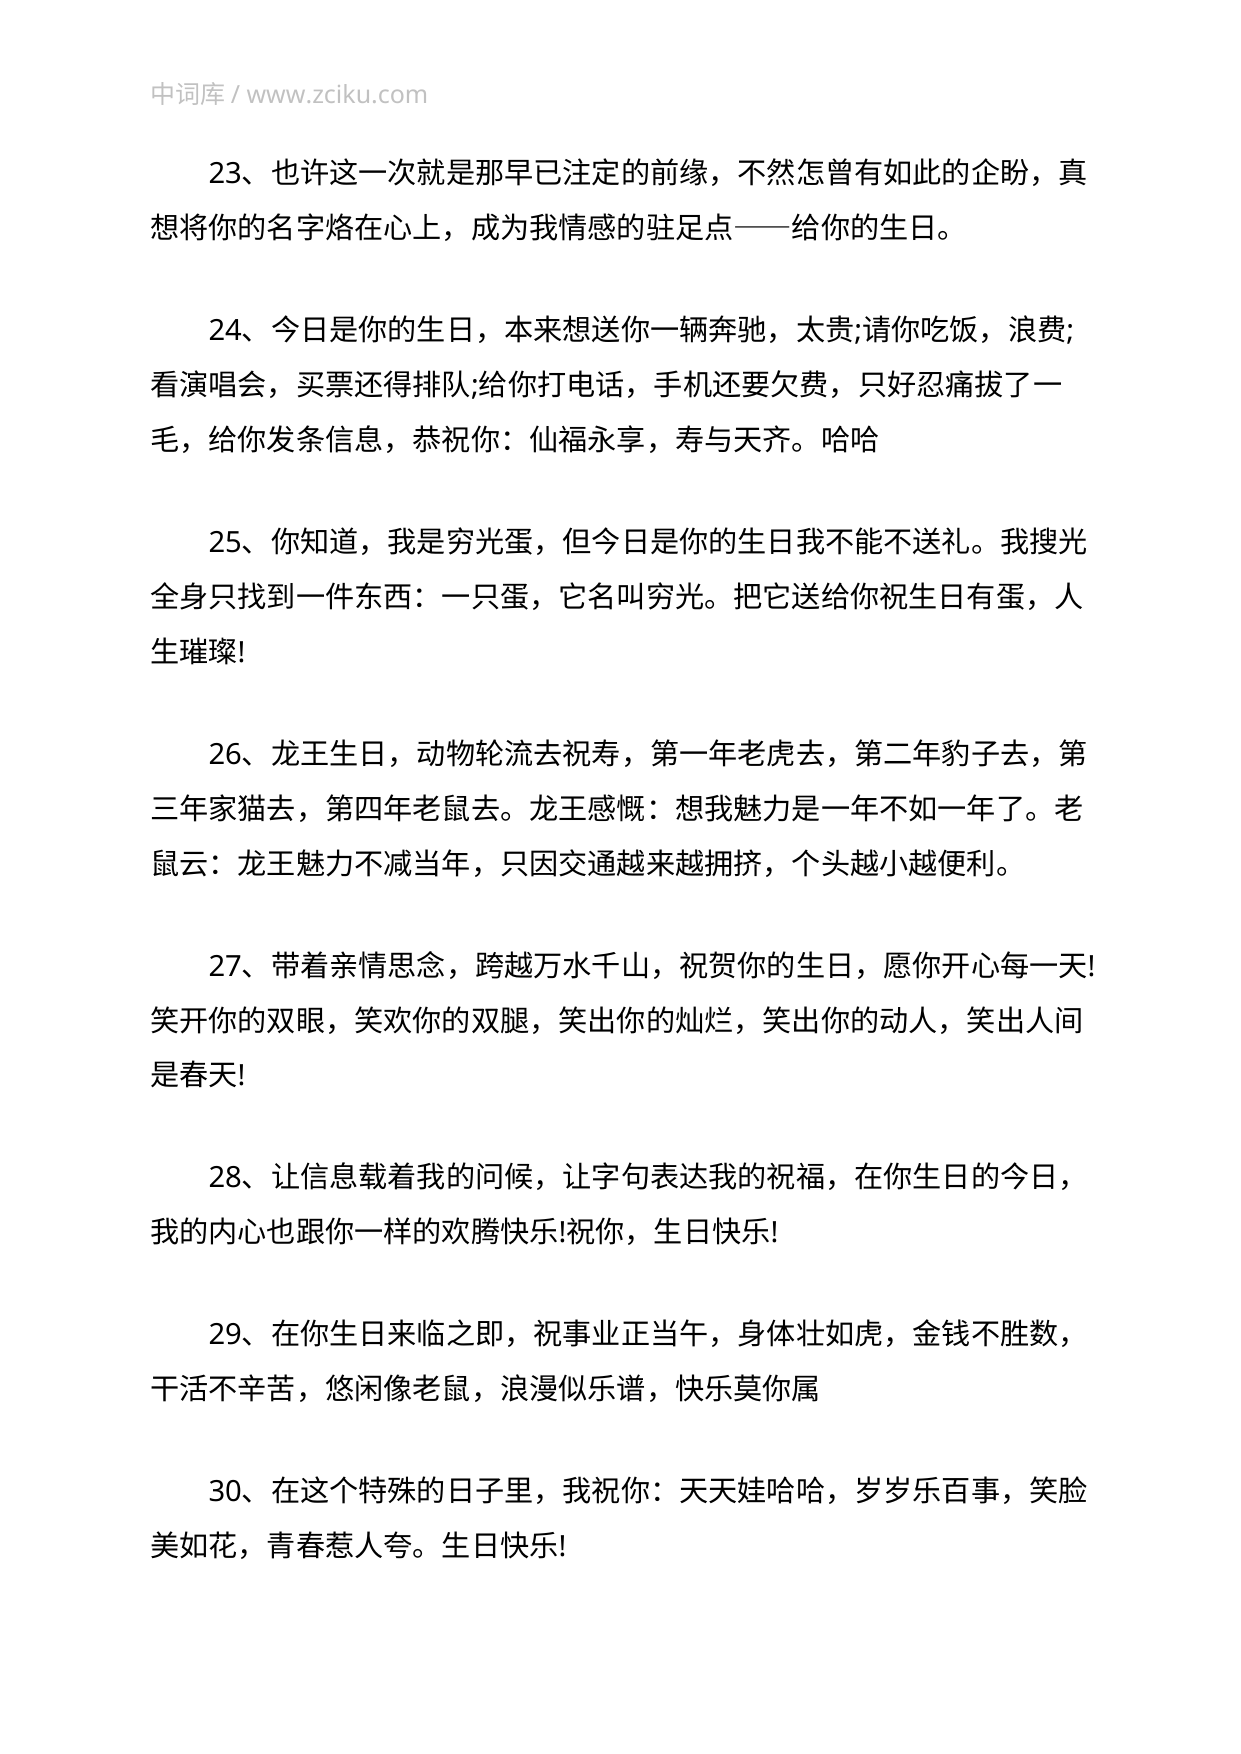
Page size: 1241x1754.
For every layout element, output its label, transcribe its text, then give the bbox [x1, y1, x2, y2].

text 25、你知道，我是穷光蛋，但今日是你的生日我不能不送礼。我搜光全身只找到一件东西：一只蛋，它名叫穷光。把它送给你祝生日有蛋，人生璀璨! [150, 518, 1090, 671]
text 30、在这个特殊的日子里，我祝你：天天娃哈哈，岁岁乐百事，笑脸美如花，青春惹人夸。生日快乐! [150, 1468, 1090, 1565]
text 23、也许这一次就是那早已注定的前缘，不然怎曾有如此的企盼，真想将你的名字烙在心上，成为我情感的驻足点——给你的生日。 [150, 150, 1090, 247]
text 26、龙王生日，动物轮流去祝寿，第一年老虎去，第二年豹子去，第三年家猫去，第四年老鼠去。龙王感慨：想我魅力是一年不如一年了。老鼠云：龙王魅力不减当年，只因交通越来越拥挤，个头越小越便利。 [150, 730, 1090, 883]
text 24、今日是你的生日，本来想送你一辆奔驰，太贵;请你吃饭，浪费;看演唱会，买票还得排队;给你打电话，手机还要欠费，只好忍痛拔了一毛，给你发条信息，恭祝你：仙福永享，寿与天齐。哈哈 [150, 307, 1090, 459]
text 29、在你生日来临之即，祝事业正当午，身体壮如虎，金钱不胜数，干活不辛苦，悠闲像老鼠，浪漫似乐谱，快乐莫你属 [150, 1311, 1090, 1408]
text 27、带着亲情思念，跨越万水千山，祝贺你的生日，愿你开心每一天!笑开你的双眼，笑欢你的双腿，笑出你的灿烂，笑出你的动人，笑出人间是春天! [150, 942, 1090, 1094]
text 28、让信息载着我的问候，让字句表达我的祝福，在你生日的今日，我的内心也跟你一样的欢腾快乐!祝你，生日快乐! [150, 1154, 1090, 1251]
